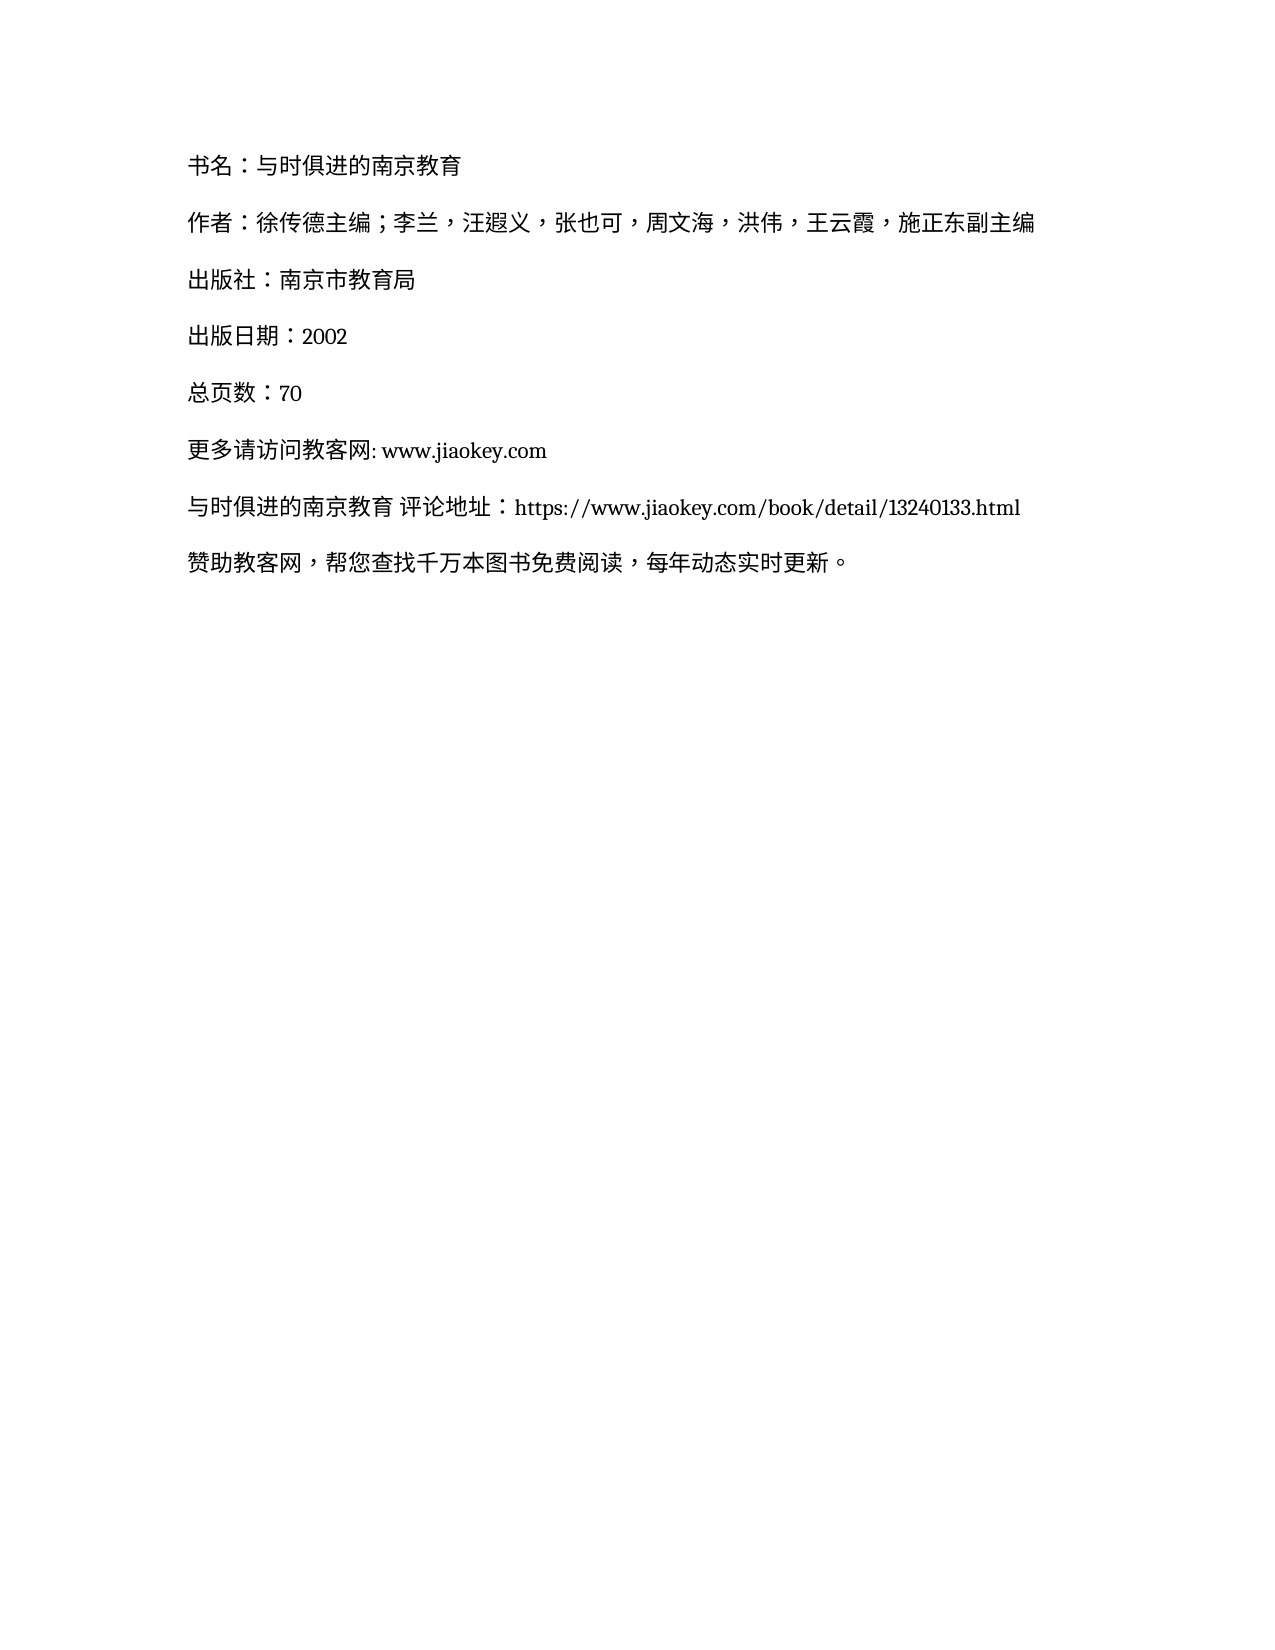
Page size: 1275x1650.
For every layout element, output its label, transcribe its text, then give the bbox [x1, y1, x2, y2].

text 出版社：南京市教育局 [187, 263, 1087, 295]
text 赞助教客网，帮您查找千万本图书免费阅读，每年动态实时更新。 [187, 547, 1087, 579]
text 总页数：70 [187, 377, 1087, 408]
text 与时俱进的南京教育 评论地址：https://www.jiaokey.com/book/detail/13240133.html [187, 491, 1087, 522]
text 出版日期：2002 [187, 320, 1087, 352]
text 书名：与时俱进的南京教育 [187, 150, 1087, 181]
text 作者：徐传德主编；李兰，汪遐义，张也可，周文海，洪伟，王云霞，施正东副主编 [187, 207, 1087, 238]
text 更多请访问教客网: www.jiaokey.com [187, 434, 1087, 465]
